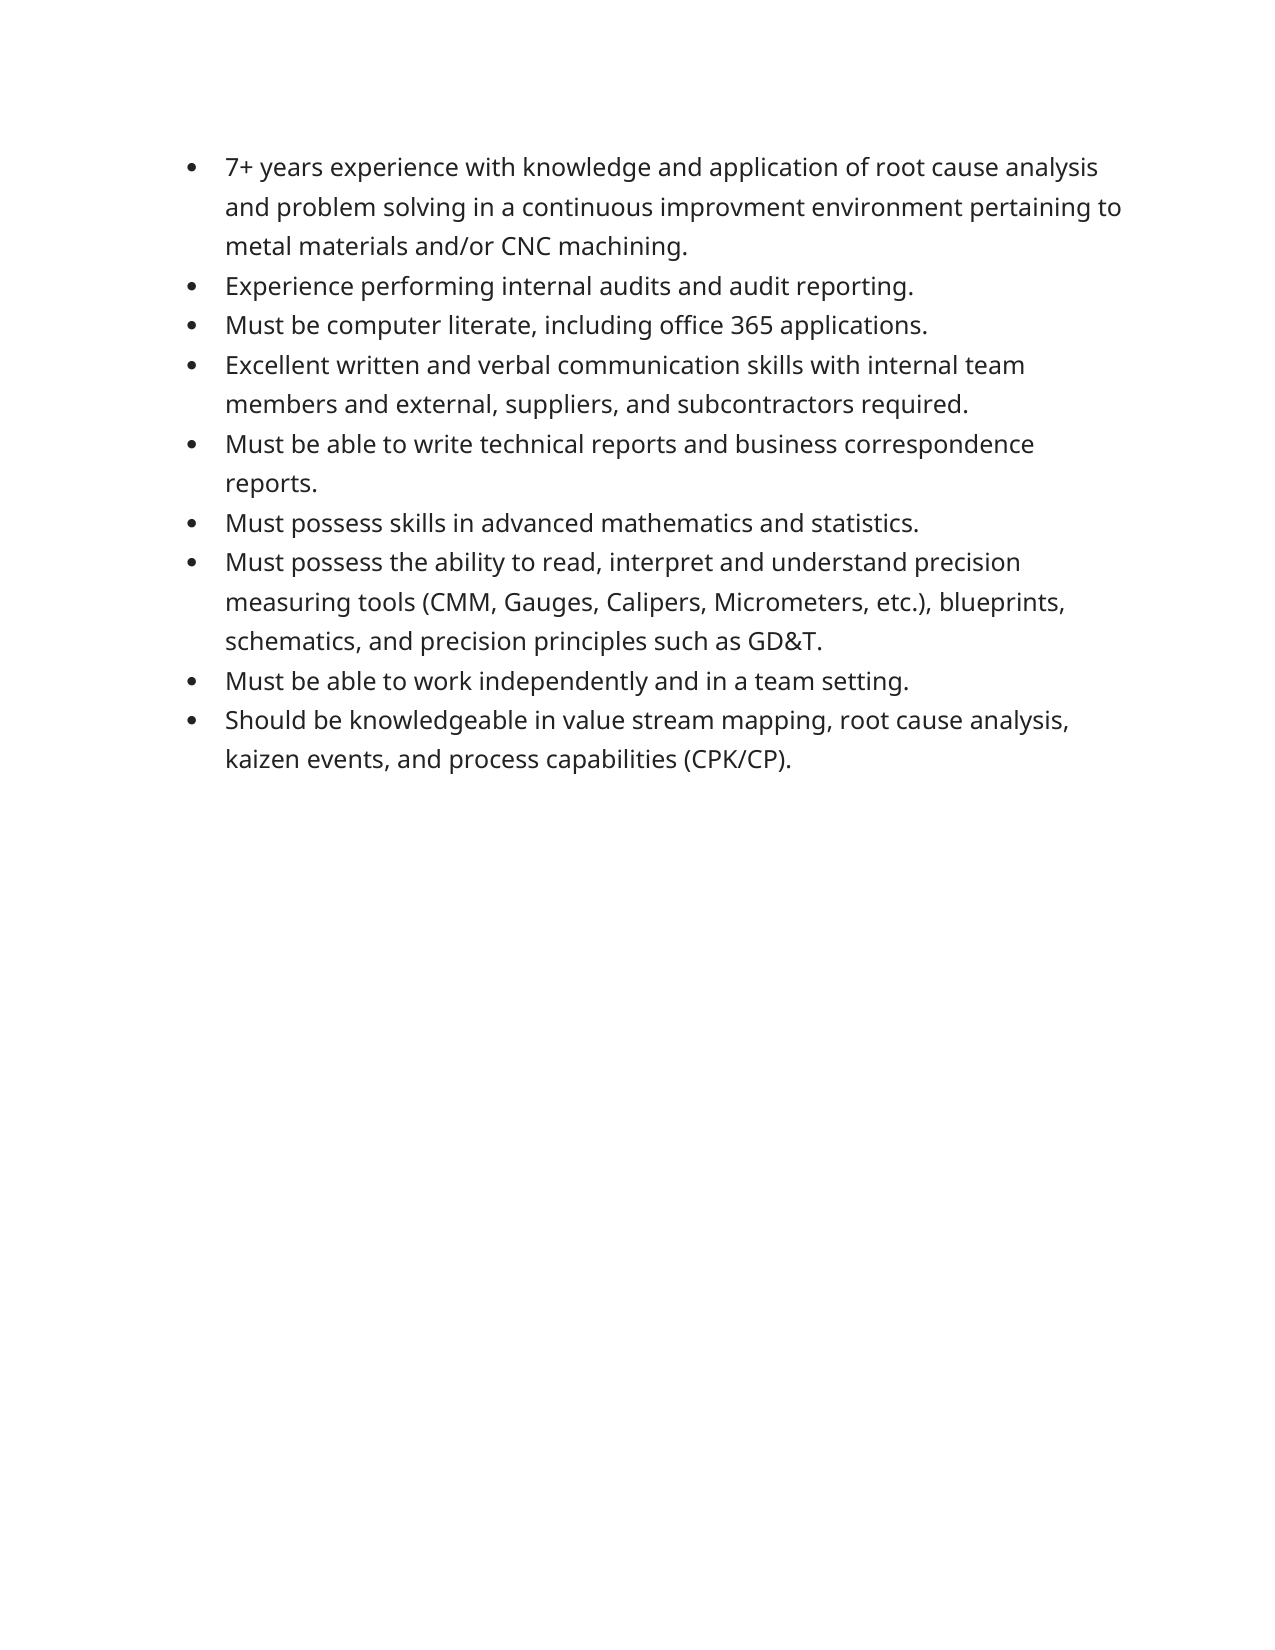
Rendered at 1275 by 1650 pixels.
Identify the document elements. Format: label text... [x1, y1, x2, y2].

list Experience performing internal audits and audit reporting. [187, 268, 1125, 302]
list Excellent written and verbal communication skills with internal team members and external, suppliers, and subcontractors required. [187, 347, 1125, 421]
list Must possess skills in advanced mathematics and statistics. [187, 505, 1125, 539]
list Should be knowledgeable in value stream mapping, root cause analysis, kaizen events, and process capabilities (CPK/CP). [187, 703, 1125, 776]
list Must possess the ability to read, interpret and understand precision measuring tools (CMM, Gauges, Calipers, Micrometers, etc.), blueprints, schematics, and precision principles such as GD&T. [187, 545, 1125, 658]
list Must be computer literate, including office 365 applications. [187, 308, 1125, 342]
list Must be able to work independently and in a team setting. [187, 663, 1125, 697]
list 7+ years experience with knowledge and application of root cause analysis and problem solving in a continuous improvment environment pertaining to metal materials and/or CNC machining. [187, 150, 1125, 263]
list Must be able to write technical reports and business correspondence reports. [187, 426, 1125, 500]
